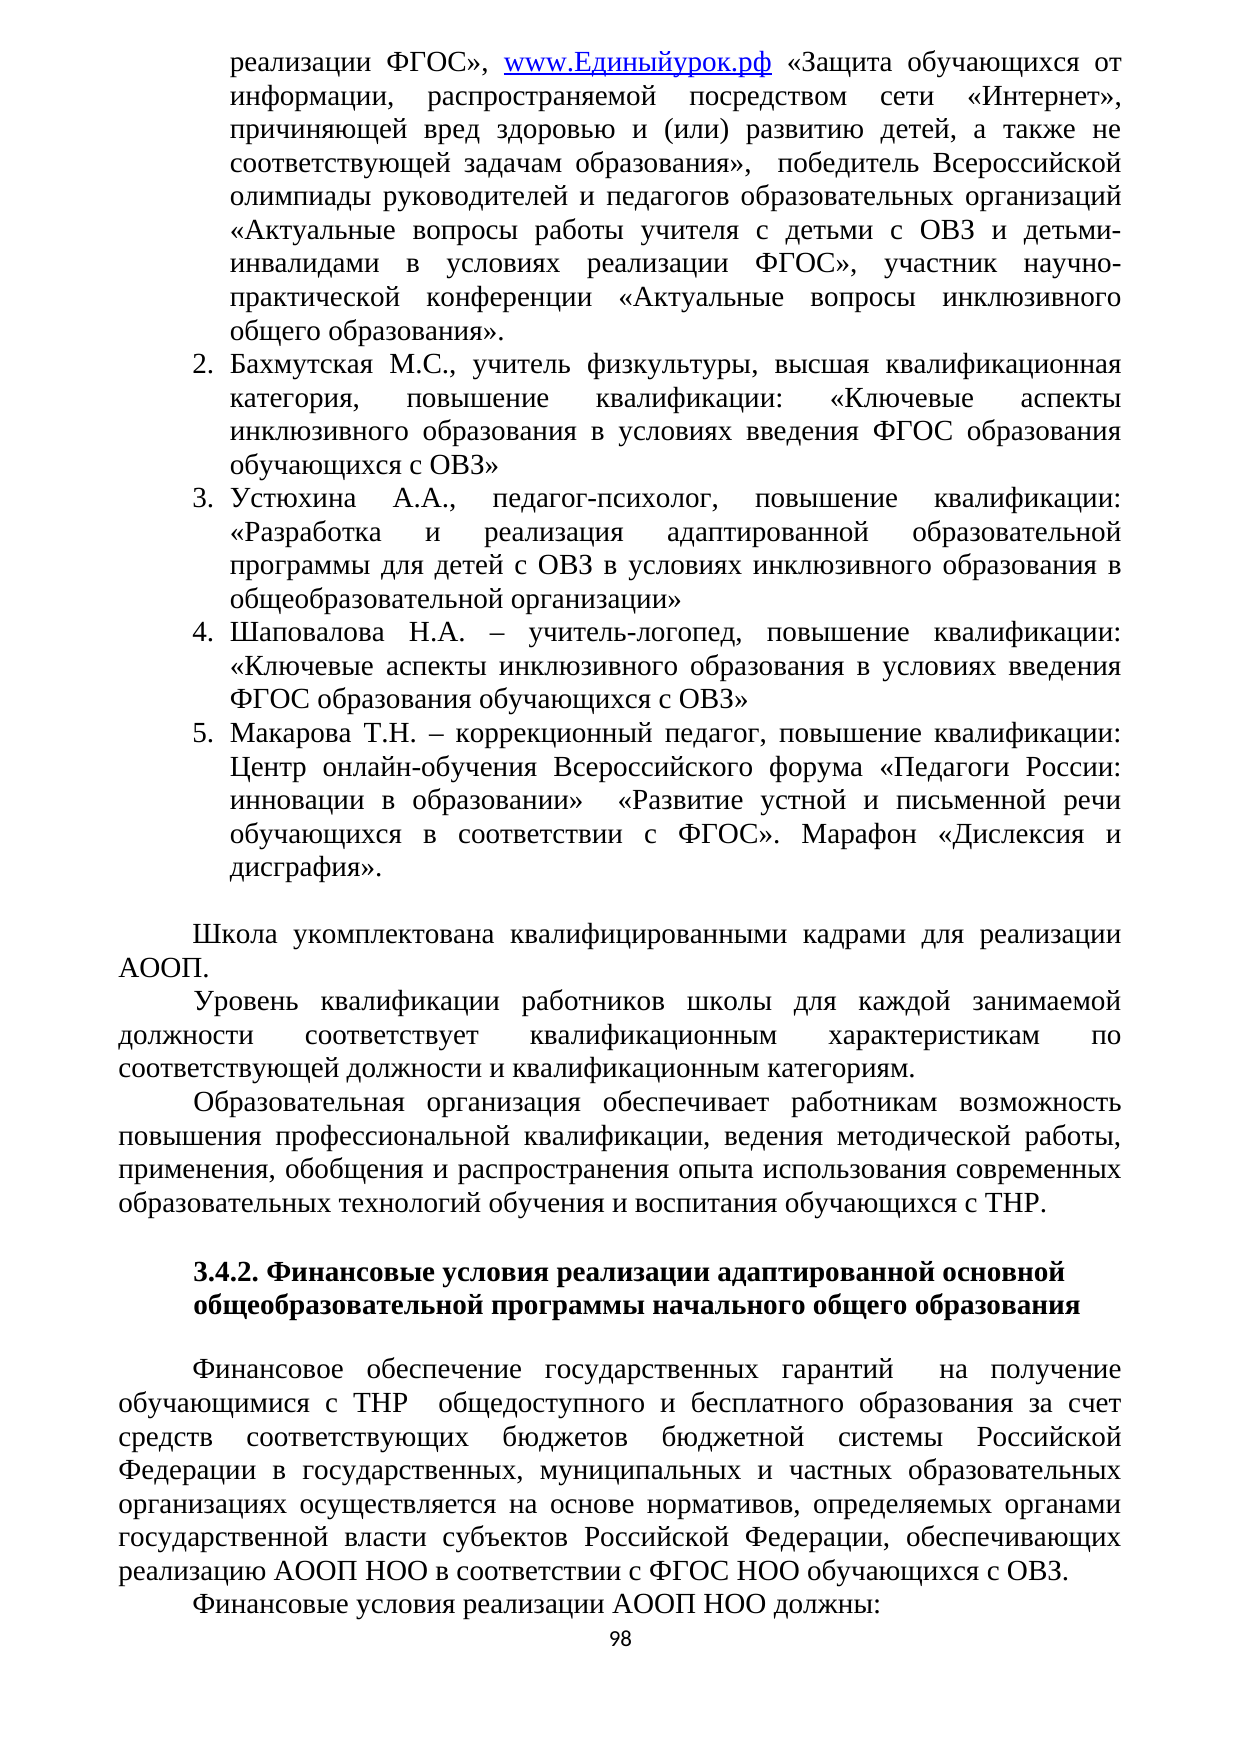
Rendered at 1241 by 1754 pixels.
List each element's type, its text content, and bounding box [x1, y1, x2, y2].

text Образовательная организация обеспечивает работникам возможность повышения профессиональной квалификации, ведения методической работы, применения, обобщения и распространения опыта использования современных образовательных технологий обучения и воспитания обучающихся с ТНР. [118, 1084, 1122, 1218]
list Устюхина А.А., педагог-психолог, повышение квалификации: «Разработка и реализация адаптированной образовательной программы для детей с ОВЗ в условиях инклюзивного образования в общеобразовательной организации» [192, 480, 1122, 614]
text Школа укомплектована квалифицированными кадрами для реализации АООП. [118, 916, 1122, 983]
text Уровень квалификации работников школы для каждой занимаемой должности соответствует квалификационным характеристикам по соответствующей должности и квалификационным категориям. [118, 983, 1122, 1084]
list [192, 44, 1122, 346]
text Финансовое обеспечение государственных гарантий на получение обучающимися с ТНР общедоступного и бесплатного образования за счет средств соответствующих бюджетов бюджетной системы Российской Федерации в государственных, муниципальных и частных образовательных организациях осуществляется на основе нормативов, определяемых органами государственной власти субъектов Российской Федерации, обеспечивающих реализацию АООП НОО в соответствии с ФГОС НОО обучающихся с ОВЗ. [118, 1352, 1122, 1586]
list Бахмутская М.С., учитель физкультуры, высшая квалификационная категория, повышение квалификации: «Ключевые аспекты инклюзивного образования в условиях введения ФГОС образования обучающихся с ОВЗ» [192, 346, 1122, 480]
list Макарова Т.Н. – коррекционный педагог, повышение квалификации: Центр онлайн-обучения Всероссийского форума «Педагоги России: инновации в образовании» «Развитие устной и письменной речи обучающихся в соответствии с ФГОС». Марафон «Дислексия и дисграфия». [192, 715, 1122, 883]
list Шаповалова Н.А. – учитель-логопед, повышение квалификации: «Ключевые аспекты инклюзивного образования в условиях введения ФГОС образования обучающихся с ОВЗ» [192, 614, 1122, 715]
text Финансовые условия реализации АООП НОО должны: [118, 1586, 1122, 1620]
text 3.4.2. Финансовые условия реализации адаптированной основной общеобразовательной программы начального общего образования [193, 1254, 1122, 1321]
